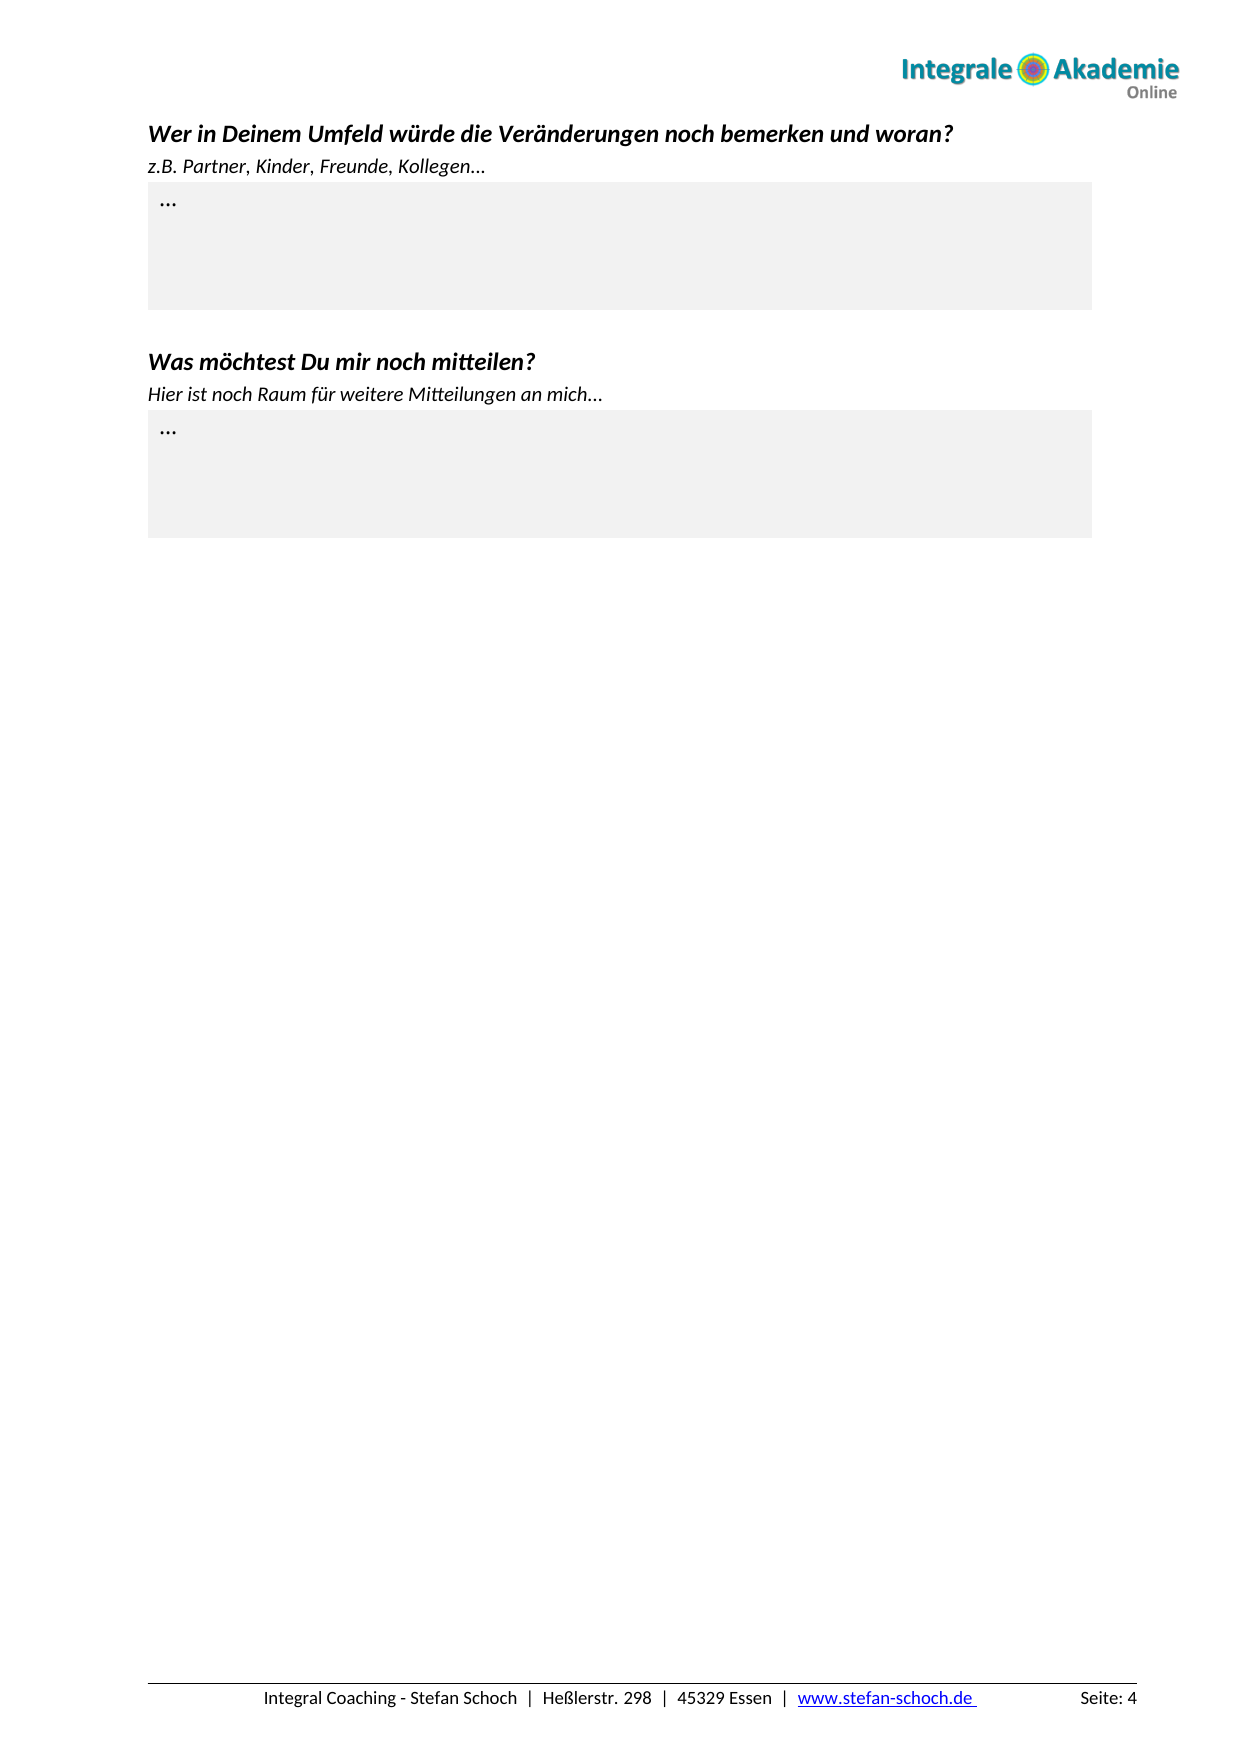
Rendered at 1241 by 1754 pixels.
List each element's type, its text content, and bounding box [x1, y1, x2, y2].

table_header … [148, 410, 1092, 538]
picture [882, 40, 1200, 114]
table_header … [148, 182, 1092, 310]
text Wer in Deinem Umfeld würde die Veränderungen noch bemerken und woran? [148, 118, 1093, 149]
text Hier ist noch Raum für weitere Mitteilungen an mich... [148, 381, 1093, 406]
text z.B. Partner, Kinder, Freunde, Kollegen... [148, 153, 1093, 178]
text Was möchtest Du mir noch mitteilen? [148, 346, 1093, 377]
